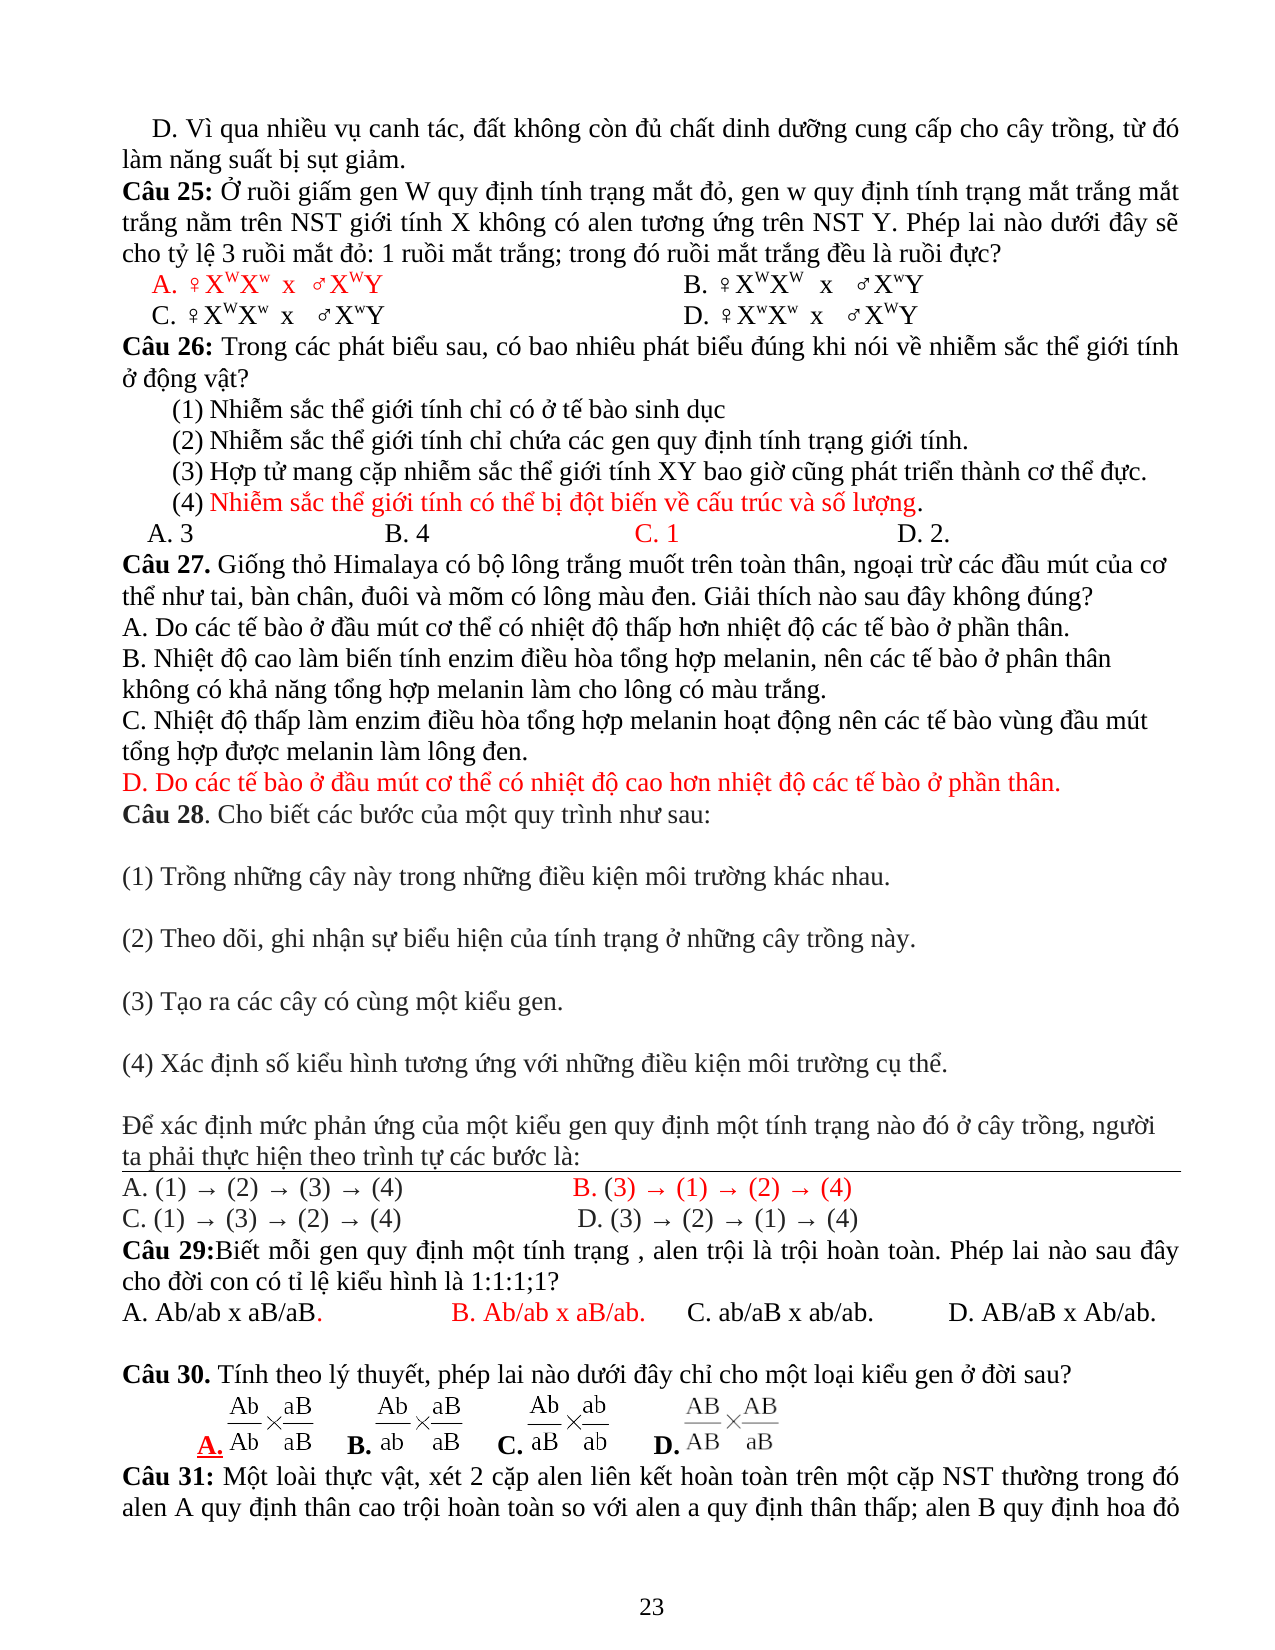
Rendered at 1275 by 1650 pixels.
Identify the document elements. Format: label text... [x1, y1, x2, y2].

text Câu 28. Cho biết các bước của một quy trình như sau: (1) Trồng những cây này trong những điều kiện môi trường khác nhau. (2) Theo dõi, ghi nhận sự biểu hiện của tính trạng ở những cây trồng này. (3) Tạo ra các cây có cùng một kiểu gen. (4) Xác định số kiểu hình tương ứng với những điều kiện môi trường cụ thể. Để xác định mức phản ứng của một kiểu gen quy định một tính trạng nào đó ở cây trồng, người ta phải thực hiện theo trình tự các bước là: [122, 798, 1181, 1171]
text A. Ab/ab x aB/aB. B. Ab/ab x aB/ab. C. ab/aB x ab/ab. D. AB/aB x Ab/ab. [122, 1296, 1181, 1327]
text D. Do các tế bào ở đầu mút cơ thể có nhiệt độ cao hơn nhiệt độ các tế bào ở phần thân. [122, 767, 1181, 798]
text Câu 27. Giống thỏ Himalaya có bộ lông trắng muốt trên toàn thân, ngoại trừ các đầu mút của cơ thể như tai, bàn chân, đuôi và mõm có lông màu đen. Giải thích nào sau đây không đúng? [122, 548, 1181, 611]
text A. ♀XWXw x ♂XWY B. ♀XWXW x ♂XwY [122, 268, 1181, 299]
text Câu 25: Ở ruồi giấm gen W quy định tính trạng mắt đỏ, gen w quy định tính trạng mắt trắng mắt trắng nằm trên NST giới tính X không có alen tương ứng trên NST Y. Phép lai nào dưới đây sẽ cho tỷ lệ 3 ruồi mắt đỏ: 1 ruồi mắt trắng; trong đó ruồi mắt trắng đều là ruồi đực? [122, 175, 1181, 268]
text A. 3 B. 4 C. 1 D. 2. [122, 517, 1181, 548]
text Câu 26: Trong các phát biểu sau, có bao nhiêu phát biểu đúng khi nói về nhiễm sắc thể giới tính ở động vật? [122, 331, 1181, 393]
text C. ♀XWXw x ♂XwY D. ♀XwXw x ♂XWY [122, 299, 1181, 331]
text A. Do các tế bào ở đầu mút cơ thể có nhiệt độ thấp hơn nhiệt độ các tế bào ở phần thân. [122, 611, 1181, 642]
text B. Nhiệt độ cao làm biến tính enzim điều hòa tổng hợp melanin, nên các tế bào ở phân thân không có khả năng tổng hợp melanin làm cho lông có màu trắng. [122, 642, 1181, 704]
text Câu 29:Biết mỗi gen quy định một tính trạng , alen trội là trội hoàn toàn. Phép lai nào sau đây cho đời con có tỉ lệ kiểu hình là 1:1:1;1? [122, 1234, 1181, 1296]
list Nhiễm sắc thể giới tính chỉ có ở tế bào sinh dục [172, 393, 1181, 424]
list Hợp tử mang cặp nhiễm sắc thể giới tính XY bao giờ cũng phát triển thành cơ thể đực. [172, 455, 1181, 486]
text Câu 30. Tính theo lý thuyết, phép lai nào dưới đây chỉ cho một loại kiểu gen ở đời sau? [122, 1358, 1181, 1389]
text C. (1) → (3) → (2) → (4) D. (3) → (2) → (1) → (4) [122, 1203, 1181, 1234]
text C. Nhiệt độ thấp làm enzim điều hòa tổng hợp melanin hoạt động nên các tế bào vùng đầu mút tổng hợp được melanin làm lông đen. [122, 704, 1181, 767]
text A. B. C. D. [122, 1389, 1181, 1460]
text D. Vì qua nhiều vụ canh tác, đất không còn đủ chất dinh dưỡng cung cấp cho cây trồng, từ đó làm năng suất bị sụt giảm. [122, 112, 1181, 175]
list Nhiễm sắc thể giới tính có thể bị đột biến về cấu trúc và số lượng. [172, 486, 1181, 517]
text A. (1) → (2) → (3) → (4) B. (3) → (1) → (2) → (4) [122, 1172, 1181, 1203]
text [122, 1460, 1181, 1523]
list Nhiễm sắc thể giới tính chỉ chứa các gen quy định tính trạng giới tính. [172, 424, 1181, 455]
